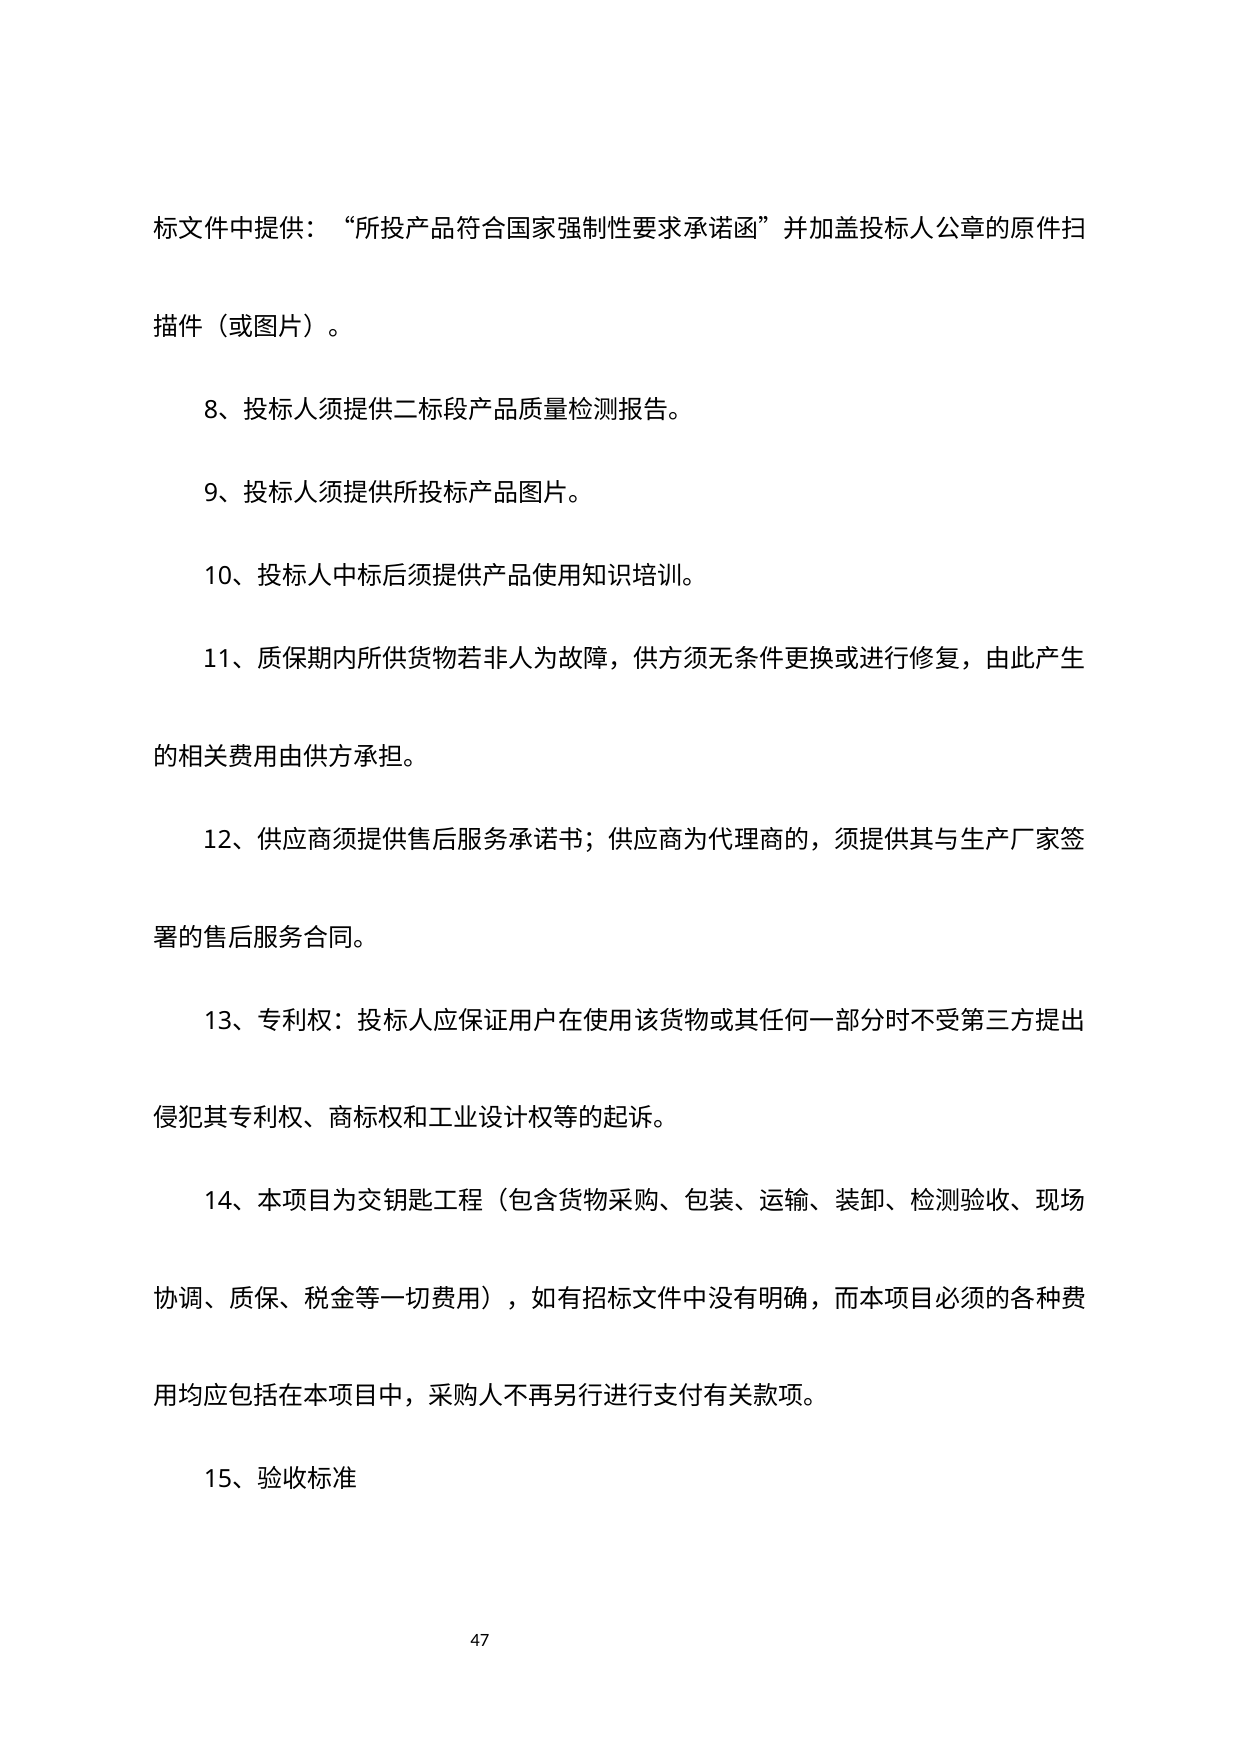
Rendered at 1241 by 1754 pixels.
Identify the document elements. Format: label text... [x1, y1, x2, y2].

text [153, 194, 1087, 357]
text 13、专利权：投标人应保证用户在使用该货物或其任何一部分时不受第三方提出侵犯其专利权、商标权和工业设计权等的起诉。 [153, 986, 1087, 1148]
text 12、供应商须提供售后服务承诺书；供应商为代理商的，须提供其与生产厂家签署的售后服务合同。 [153, 805, 1087, 968]
text 10、投标人中标后须提供产品使用知识培训。 [153, 541, 1087, 606]
text 8、投标人须提供二标段产品质量检测报告。 [153, 375, 1087, 440]
text 11、质保期内所供货物若非人为故障，供方须无条件更换或进行修复，由此产生的相关费用由供方承担。 [153, 624, 1087, 787]
text 9、投标人须提供所投标产品图片。 [153, 458, 1087, 523]
text 14、本项目为交钥匙工程（包含货物采购、包装、运输、装卸、检测验收、现场协调、质保、税金等一切费用），如有招标文件中没有明确，而本项目必须的各种费用均应包括在本项目中，采购人不再另行进行支付有关款项。 [153, 1166, 1087, 1426]
text 15、验收标准 [153, 1444, 1087, 1509]
